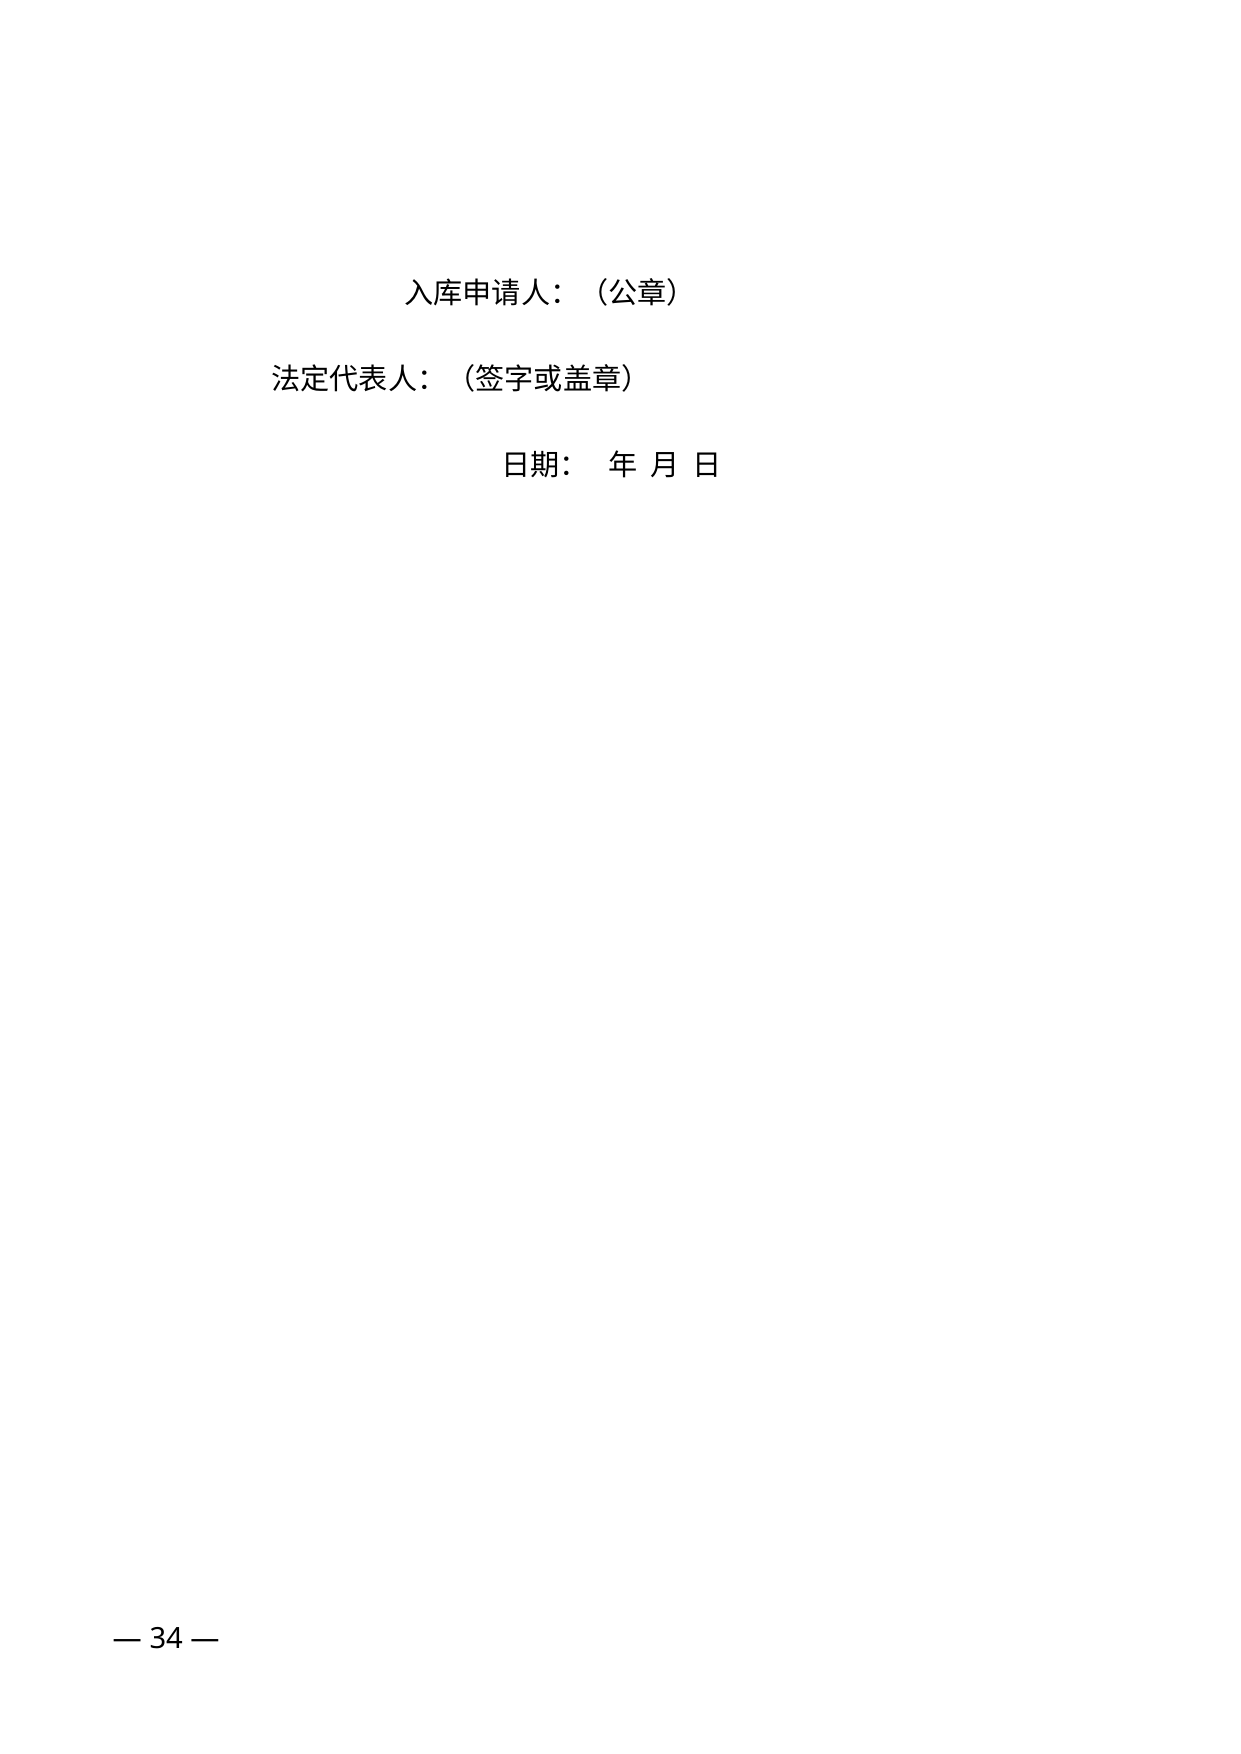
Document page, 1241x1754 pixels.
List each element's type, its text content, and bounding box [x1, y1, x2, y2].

text 入库申请人：（公章） [112, 247, 1078, 312]
text 法定代表人：（签字或盖章） [112, 333, 1135, 398]
text 日期： 年 月 日 [112, 419, 1124, 484]
